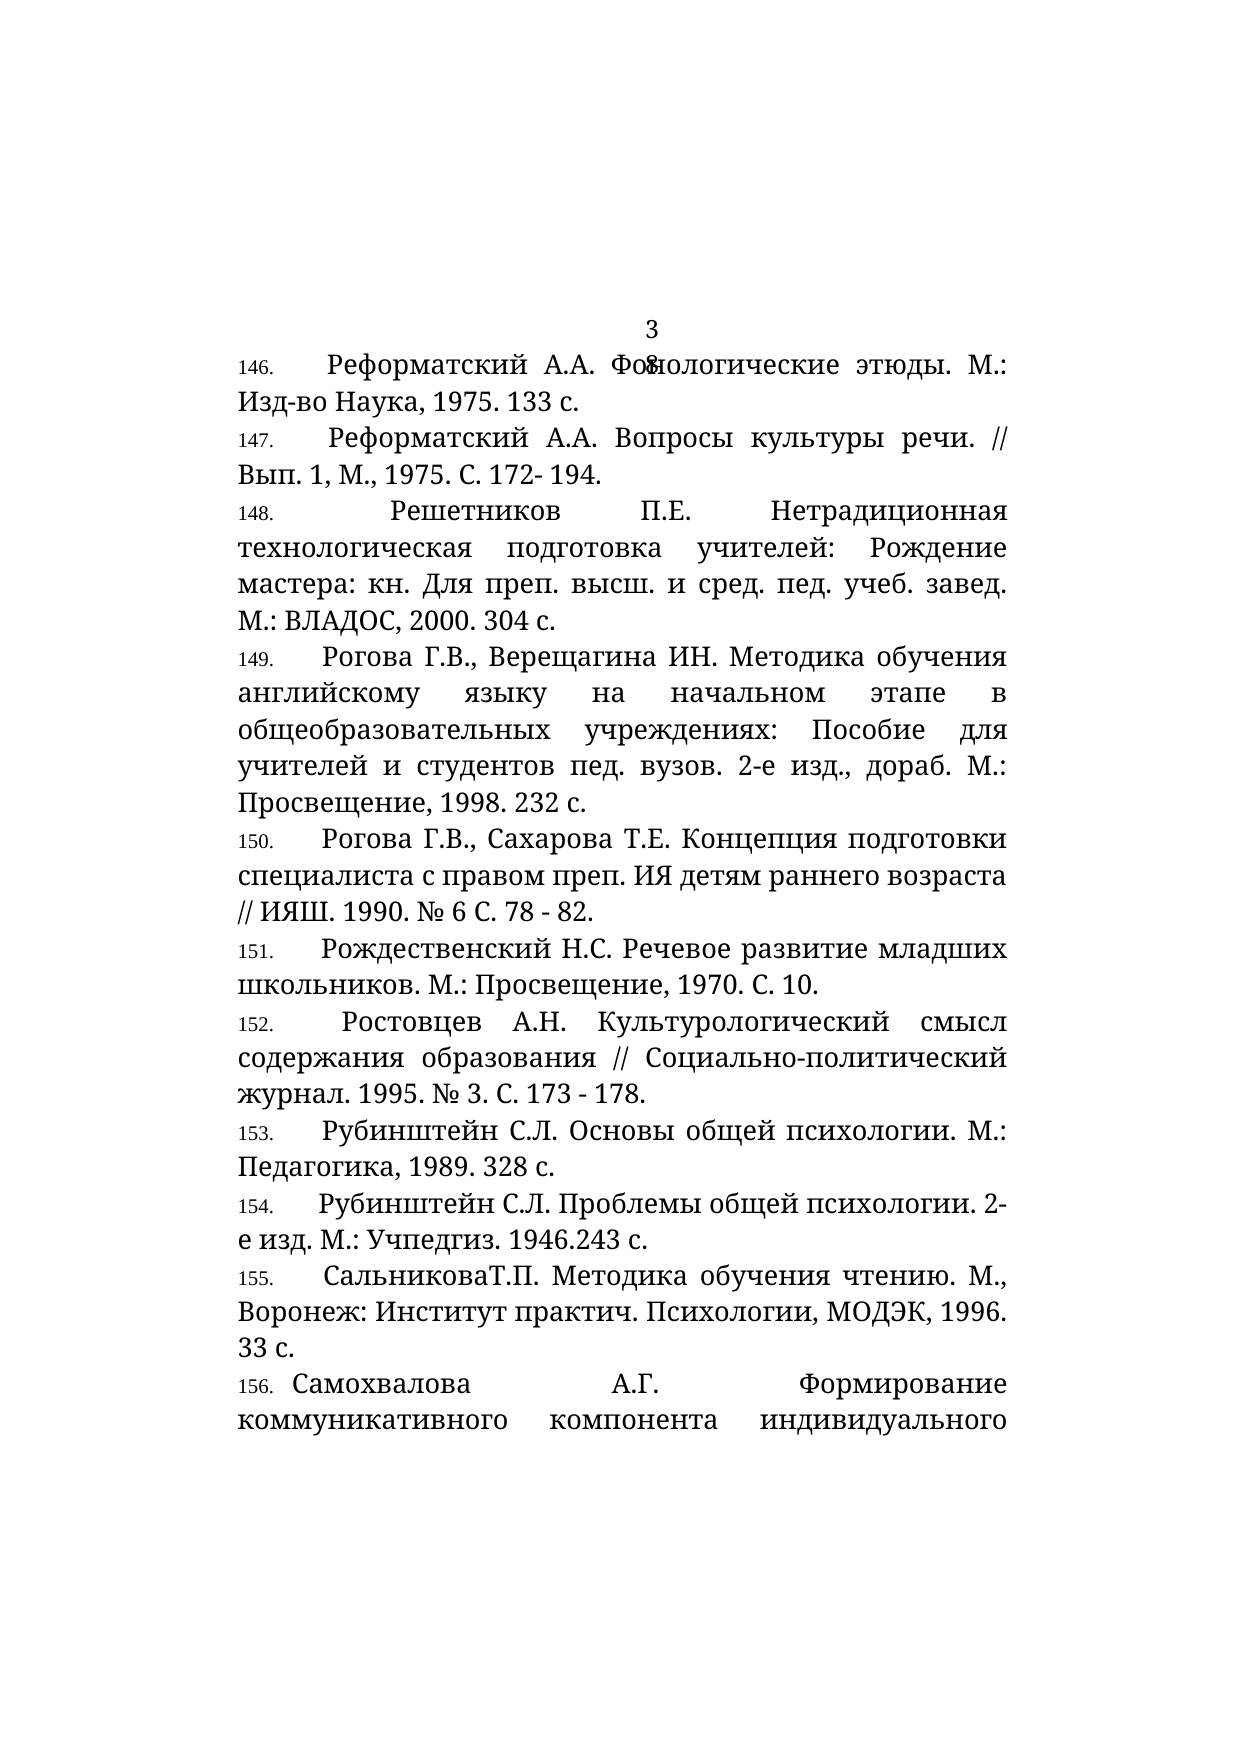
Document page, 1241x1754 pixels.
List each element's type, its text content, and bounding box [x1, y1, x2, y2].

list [237, 1365, 1008, 1437]
list Реформатский A.A. Вопросы культуры речи. // Вып. 1, М., 1975. С. 172- 194. [237, 418, 1008, 491]
list Решетников П.Е. Нетрадиционная технологическая подготовка учителей: Рождение мастера: кн. Для преп. высш. и сред. пед. учеб. завед. М.: ВЛАДОС, 2000. 304 с. [237, 491, 1008, 637]
list Рождественский Н.С. Речевое развитие младших школьников. М.: Просвещение, 1970. С. 10. [237, 929, 1008, 1002]
list Рогова Г.В., Сахарова Т.Е. Концепция подготовки специалиста с правом преп. ИЯ детям раннего возраста // ИЯШ. 1990. № 6 С. 78 - 82. [237, 819, 1008, 929]
list Ростовцев А.Н. Культурологический смысл содержания образования // Социально-политический журнал. 1995. № 3. С. 173 - 178. [237, 1002, 1008, 1111]
list Рубинштейн С.Л. Основы общей психологии. М.: Педагогика, 1989. 328 с. [237, 1111, 1008, 1184]
list Рогова Г.В., Верещагина ИН. Методика обучения английскому языку на начальном этапе в общеобразовательных учреждениях: Пособие для учителей и студентов пед. вузов. 2-е изд., дораб. М.: Просвещение, 1998. 232 с. [237, 637, 1008, 819]
list Реформатский A.A. Фонологические этюды. М.: Изд-во Наука, 1975. 133 с. [237, 346, 1008, 418]
list Рубинштейн С.Л. Проблемы общей психологии. 2-е изд. М.: Учпедгиз. 1946.243 с. [237, 1184, 1008, 1257]
list СальниковаТ.П. Методика обучения чтению. М., Воронеж: Институт практич. Психологии, МОДЭК, 1996. 33 с. [237, 1257, 1008, 1365]
